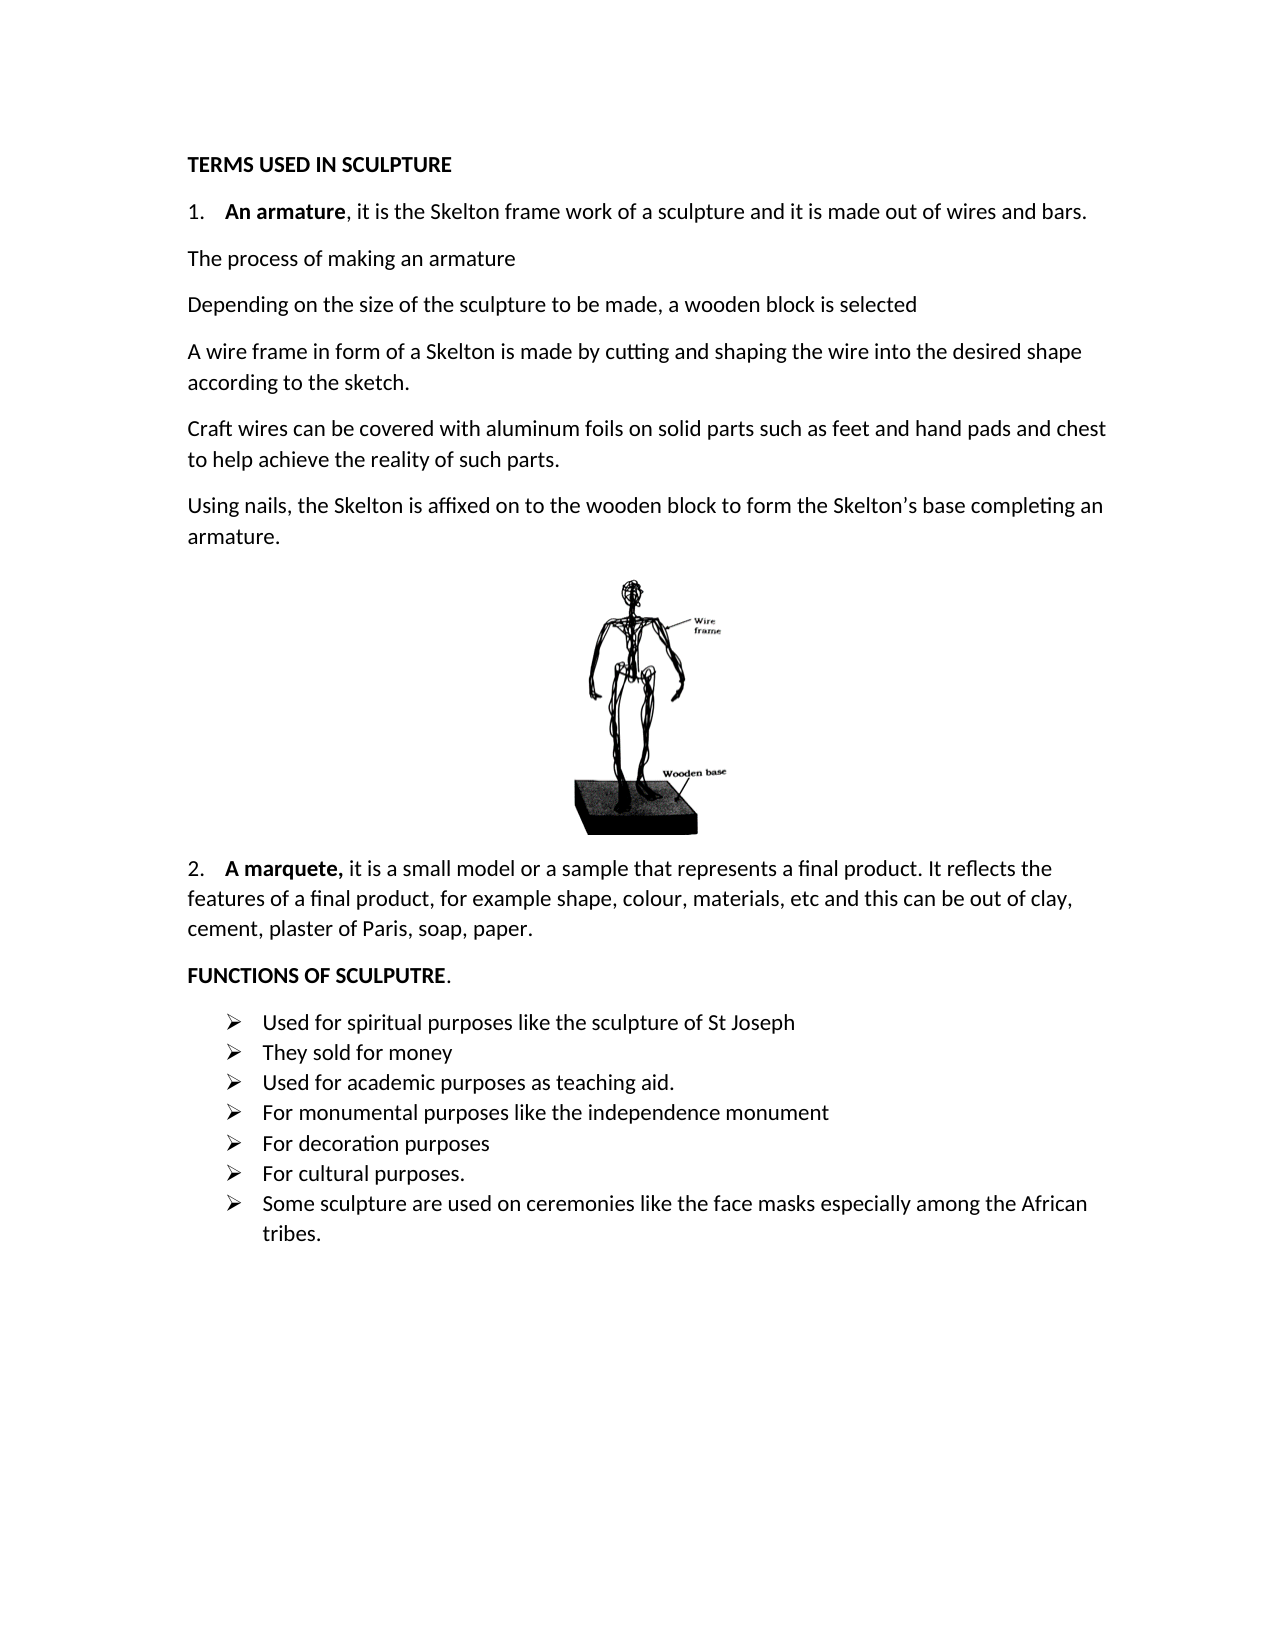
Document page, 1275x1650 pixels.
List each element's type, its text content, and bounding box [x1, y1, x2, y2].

list Used for academic purposes as teaching aid. [225, 1068, 1125, 1096]
text Craft wires can be covered with aluminum foils on solid parts such as feet and hand pads and chest to help achieve the reality of such parts. [187, 414, 1125, 473]
text Depending on the size of the sculpture to be made, a wooden block is selected [187, 291, 1125, 319]
list They sold for money [225, 1038, 1125, 1066]
list For cultural purposes. [225, 1159, 1125, 1187]
text FUNCTIONS OF SCULPUTRE. [187, 961, 1125, 989]
picture [560, 568, 752, 835]
text The process of making an armature [187, 244, 1125, 272]
list Used for spiritual purposes like the sculpture of St Joseph [225, 1008, 1125, 1036]
text 2. A marquete, it is a small model or a sample that represents a final product. It reflects the features of a final product, for example shape, colour, materials, etc and this can be out of clay, cement, plaster of Paris, soap, paper. [187, 854, 1125, 942]
list Some sculpture are used on ceremonies like the face masks especially among the African tribes. [225, 1189, 1125, 1247]
list An armature, it is the Skelton frame work of a sculpture and it is made out of wires and bars. [187, 197, 1125, 225]
text TERMS USED IN SCULPTURE [187, 150, 1125, 178]
list For monumental purposes like the independence monument [225, 1098, 1125, 1126]
text A wire frame in form of a Skelton is made by cutting and shaping the wire into the desired shape according to the sketch. [187, 337, 1125, 396]
text Using nails, the Skelton is affixed on to the wooden block to form the Skelton’s base completing an armature. [187, 492, 1125, 550]
list For decoration purposes [225, 1129, 1125, 1157]
